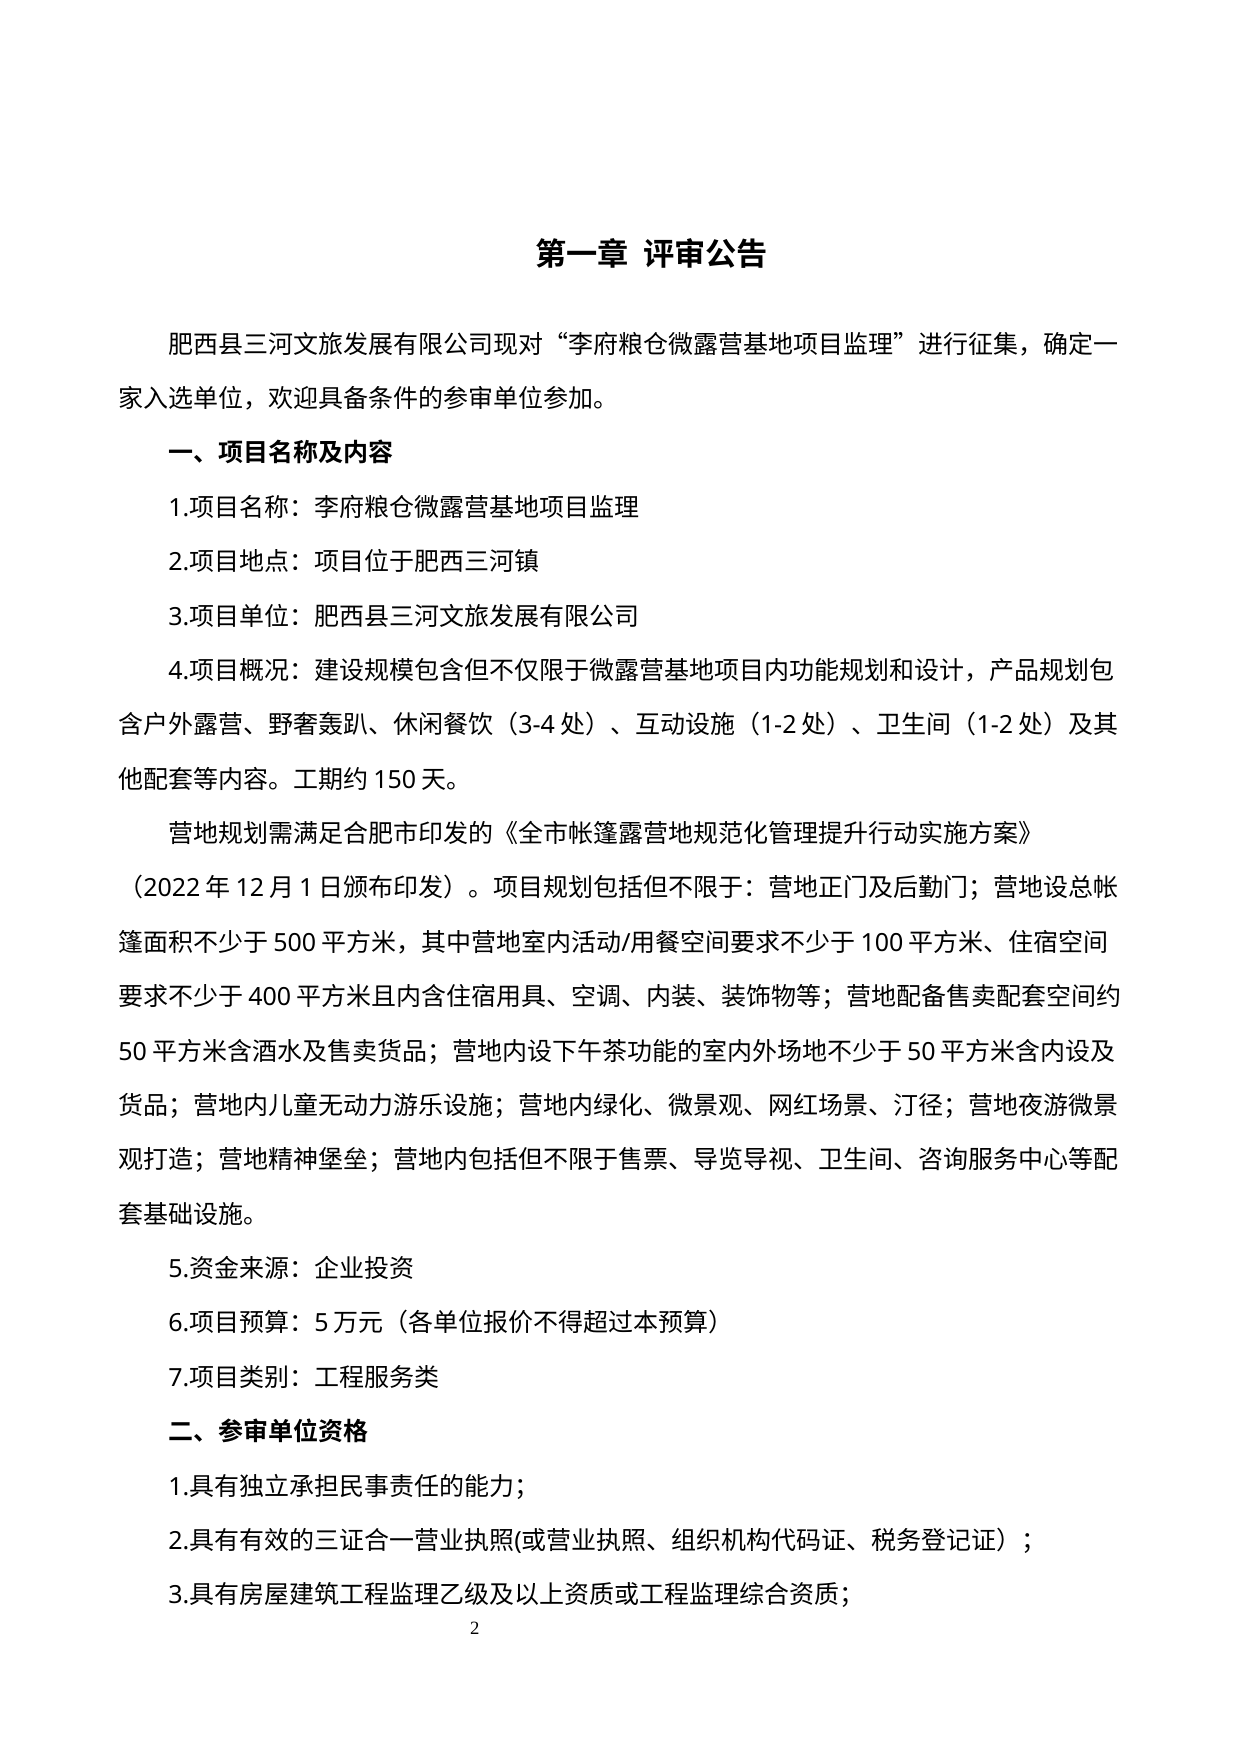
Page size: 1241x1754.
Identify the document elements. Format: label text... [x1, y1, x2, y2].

subtitle 第一章 评审公告 [118, 229, 1122, 274]
list 4.项目概况：建设规模包含但不仅限于微露营基地项目内功能规划和设计，产品规划包含户外露营、野奢轰趴、休闲餐饮（3-4处）、互动设施（1-2处）、卫生间（1-2处）及其他配套等内容。工期约150天。 [118, 650, 1122, 795]
text 2.项目地点：项目位于肥西三河镇 [118, 542, 1122, 578]
text 7.项目类别：工程服务类 [118, 1357, 1122, 1393]
text 一、项目名称及内容 [118, 433, 1122, 469]
subtitle 2.具有有效的三证合一营业执照(或营业执照、组织机构代码证、税务登记证）； [118, 1520, 1122, 1557]
text 1.具有独立承担民事责任的能力； [118, 1466, 1122, 1502]
list 营地规划需满足合肥市印发的《全市帐篷露营地规范化管理提升行动实施方案》（2022年12月1日颁布印发）。项目规划包括但不限于：营地正门及后勤门；营地设总帐篷面积不少于500平方米，其中营地室内活动/用餐空间要求不少于100平方米、住宿空间要求不少于400平方米且内含住宿用具、空调、内装、装饰物等；营地配备售卖配套空间约50平方米含酒水及售卖货品；营地内设下午茶功能的室内外场地不少于50平方米含内设及货品；营地内儿童无动力游乐设施；营地内绿化、微景观、网红场景、汀径；营地夜游微景观打造；营地精神堡垒；营地内包括但不限于售票、导览导视、卫生间、咨询服务中心等配套基础设施。 [118, 813, 1122, 1230]
text 6.项目预算：5万元（各单位报价不得超过本预算） [118, 1303, 1122, 1339]
text 二、参审单位资格 [118, 1412, 1122, 1448]
text 3.项目单位：肥西县三河文旅发展有限公司 [118, 596, 1122, 632]
text 1.项目名称：李府粮仓微露营基地项目监理 [118, 487, 1122, 523]
text 肥西县三河文旅发展有限公司现对“李府粮仓微露营基地项目监理”进行征集，确定一家入选单位，欢迎具备条件的参审单位参加。 [118, 324, 1122, 415]
text 3.具有房屋建筑工程监理乙级及以上资质或工程监理综合资质； [118, 1575, 1122, 1611]
text 5.资金来源：企业投资 [118, 1248, 1122, 1285]
